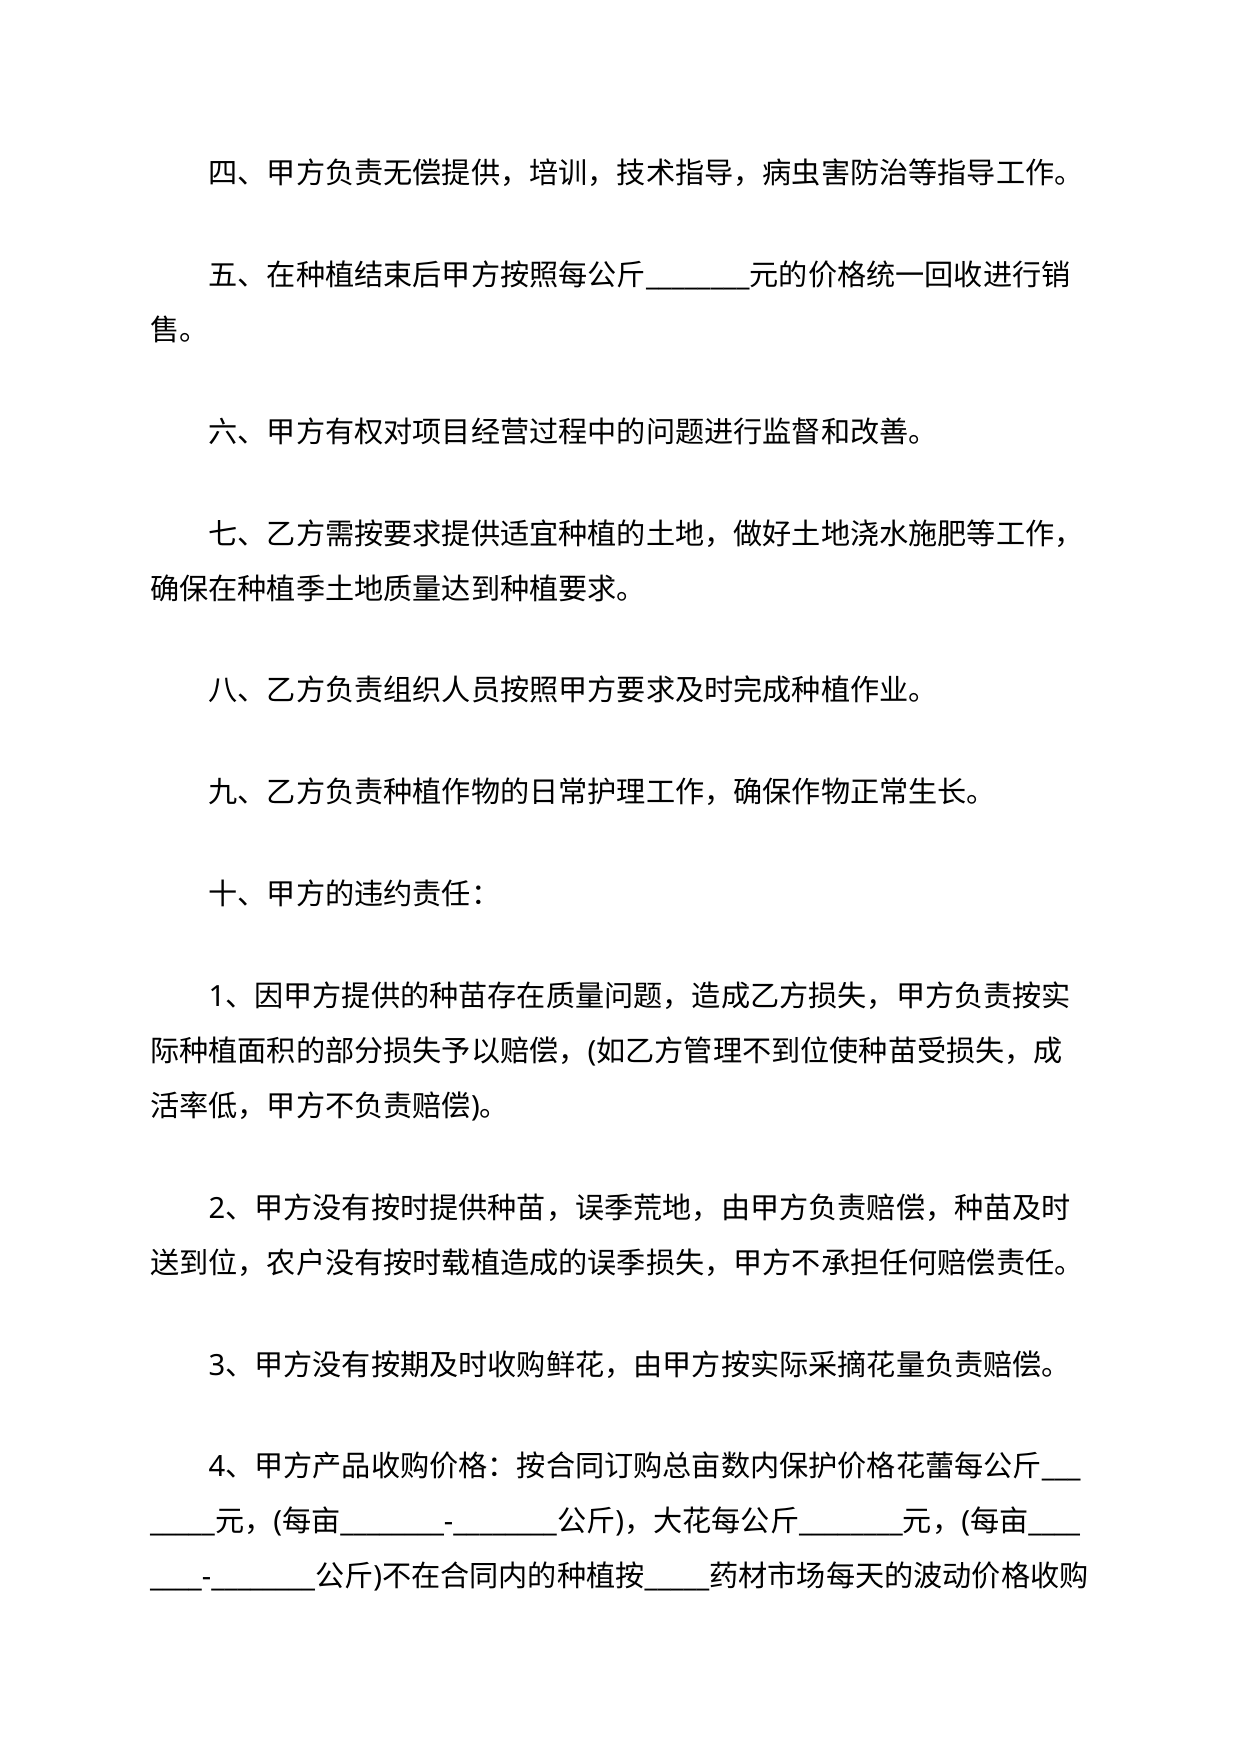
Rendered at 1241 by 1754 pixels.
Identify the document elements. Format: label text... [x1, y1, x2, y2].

text 七、乙方需按要求提供适宜种植的土地，做好土地浇水施肥等工作，确保在种植季土地质量达到种植要求。 [150, 510, 1090, 607]
text 十、甲方的违约责任： [150, 871, 1090, 913]
text 八、乙方负责组织人员按照甲方要求及时完成种植作业。 [150, 667, 1090, 709]
text 六、甲方有权对项目经营过程中的问题进行监督和改善。 [150, 408, 1090, 451]
text 五、在种植结束后甲方按照每公斤________元的价格统一回收进行销售。 [150, 252, 1090, 349]
text 2、甲方没有按时提供种苗，误季荒地，由甲方负责赔偿，种苗及时送到位，农户没有按时载植造成的误季损失，甲方不承担任何赔偿责任。 [150, 1184, 1090, 1282]
text 3、甲方没有按期及时收购鲜花，由甲方按实际采摘花量负责赔偿。 [150, 1341, 1090, 1383]
text 九、乙方负责种植作物的日常护理工作，确保作物正常生长。 [150, 769, 1090, 811]
text 1、因甲方提供的种苗存在质量问题，造成乙方损失，甲方负责按实际种植面积的部分损失予以赔偿，(如乙方管理不到位使种苗受损失，成活率低，甲方不负责赔偿)。 [150, 972, 1090, 1125]
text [150, 1443, 1090, 1595]
text 四、甲方负责无偿提供，培训，技术指导，病虫害防治等指导工作。 [150, 150, 1090, 192]
